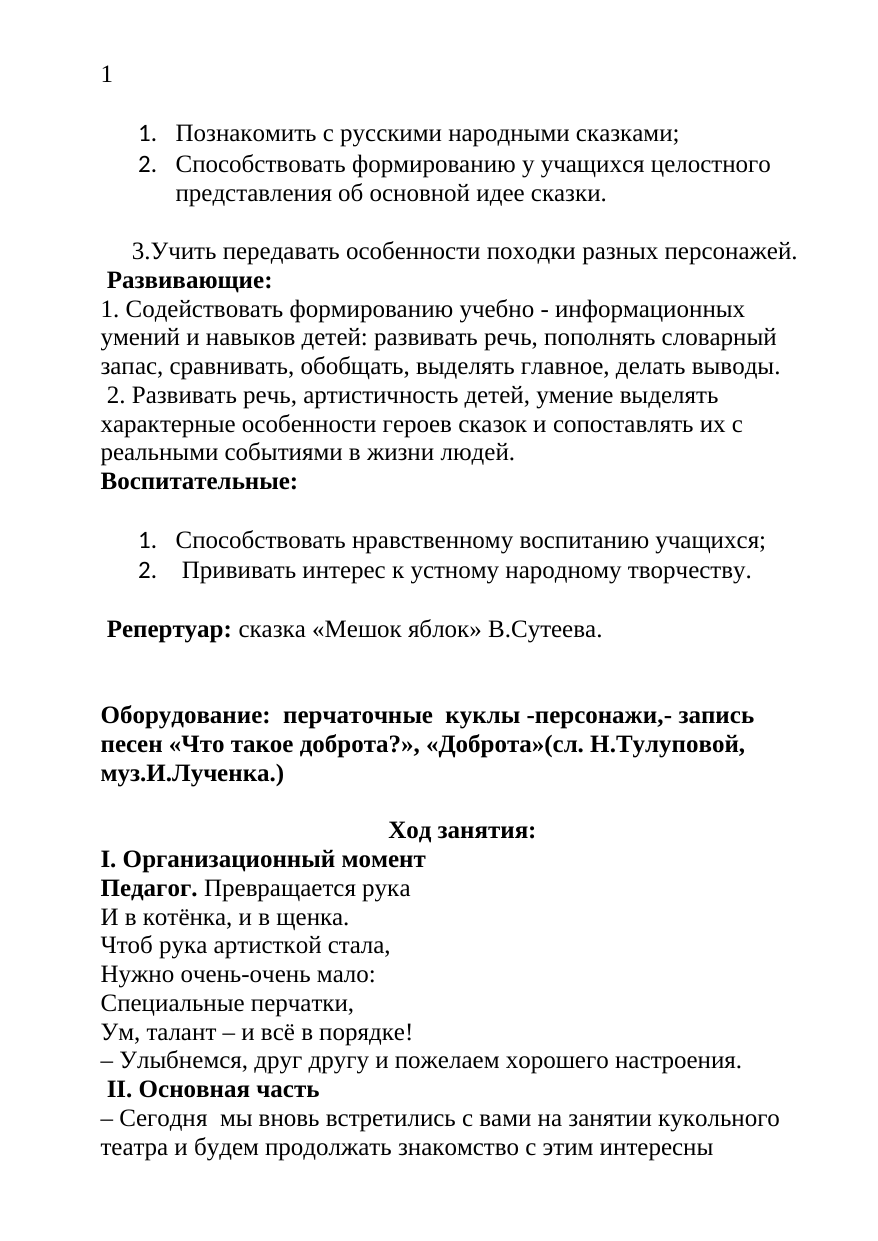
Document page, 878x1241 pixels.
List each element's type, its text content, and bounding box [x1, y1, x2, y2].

text Репертуар: сказка «Мешок яблок» В.Сутеева. [100, 614, 818, 643]
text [100, 1103, 818, 1161]
text Оборудование: перчаточные куклы -персонажи,- запись песен «Что такое доброта?», «Доброта»(сл. Н.Тулуповой, муз.И.Лученка.) [100, 701, 818, 787]
text Ход занятия: [100, 816, 818, 844]
text Педагог. Превращается рука И в котёнка, и в щенка. Чтоб рука артисткой стала, Нужно очень-очень мало: Специальные перчатки, Ум, талант – и всё в порядке! [349, 873, 818, 1046]
text II. Основная часть [100, 1074, 818, 1103]
text Развивающие: [100, 265, 818, 294]
text Воспитательные: [100, 466, 818, 495]
text 3.Учить передавать особенности походки разных персонажей. [100, 236, 818, 265]
text 1. Содействовать формированию учебно - информационных умений и навыков детей: развивать речь, пополнять словарный запас, сравнивать, обобщать, выделять главное, делать выводы. [100, 294, 818, 380]
text – Улыбнемся, друг другу и пожелаем хорошего настроения. [100, 1046, 818, 1074]
text I. Организационный момент [100, 844, 818, 873]
text 2. Развивать речь, артистичность детей, умение выделять характерные особенности героев сказок и сопоставлять их с реальными событиями в жизни людей. [100, 380, 818, 466]
list Способствовать формированию у учащихся целостного представления об основной идее сказки. [138, 148, 818, 207]
list Способствовать нравственному воспитанию учащихся; [138, 524, 818, 555]
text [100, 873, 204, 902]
list Познакомить с русскими народными сказками; [138, 117, 818, 148]
list Прививать интерес к устному народному творчеству. [138, 555, 818, 585]
